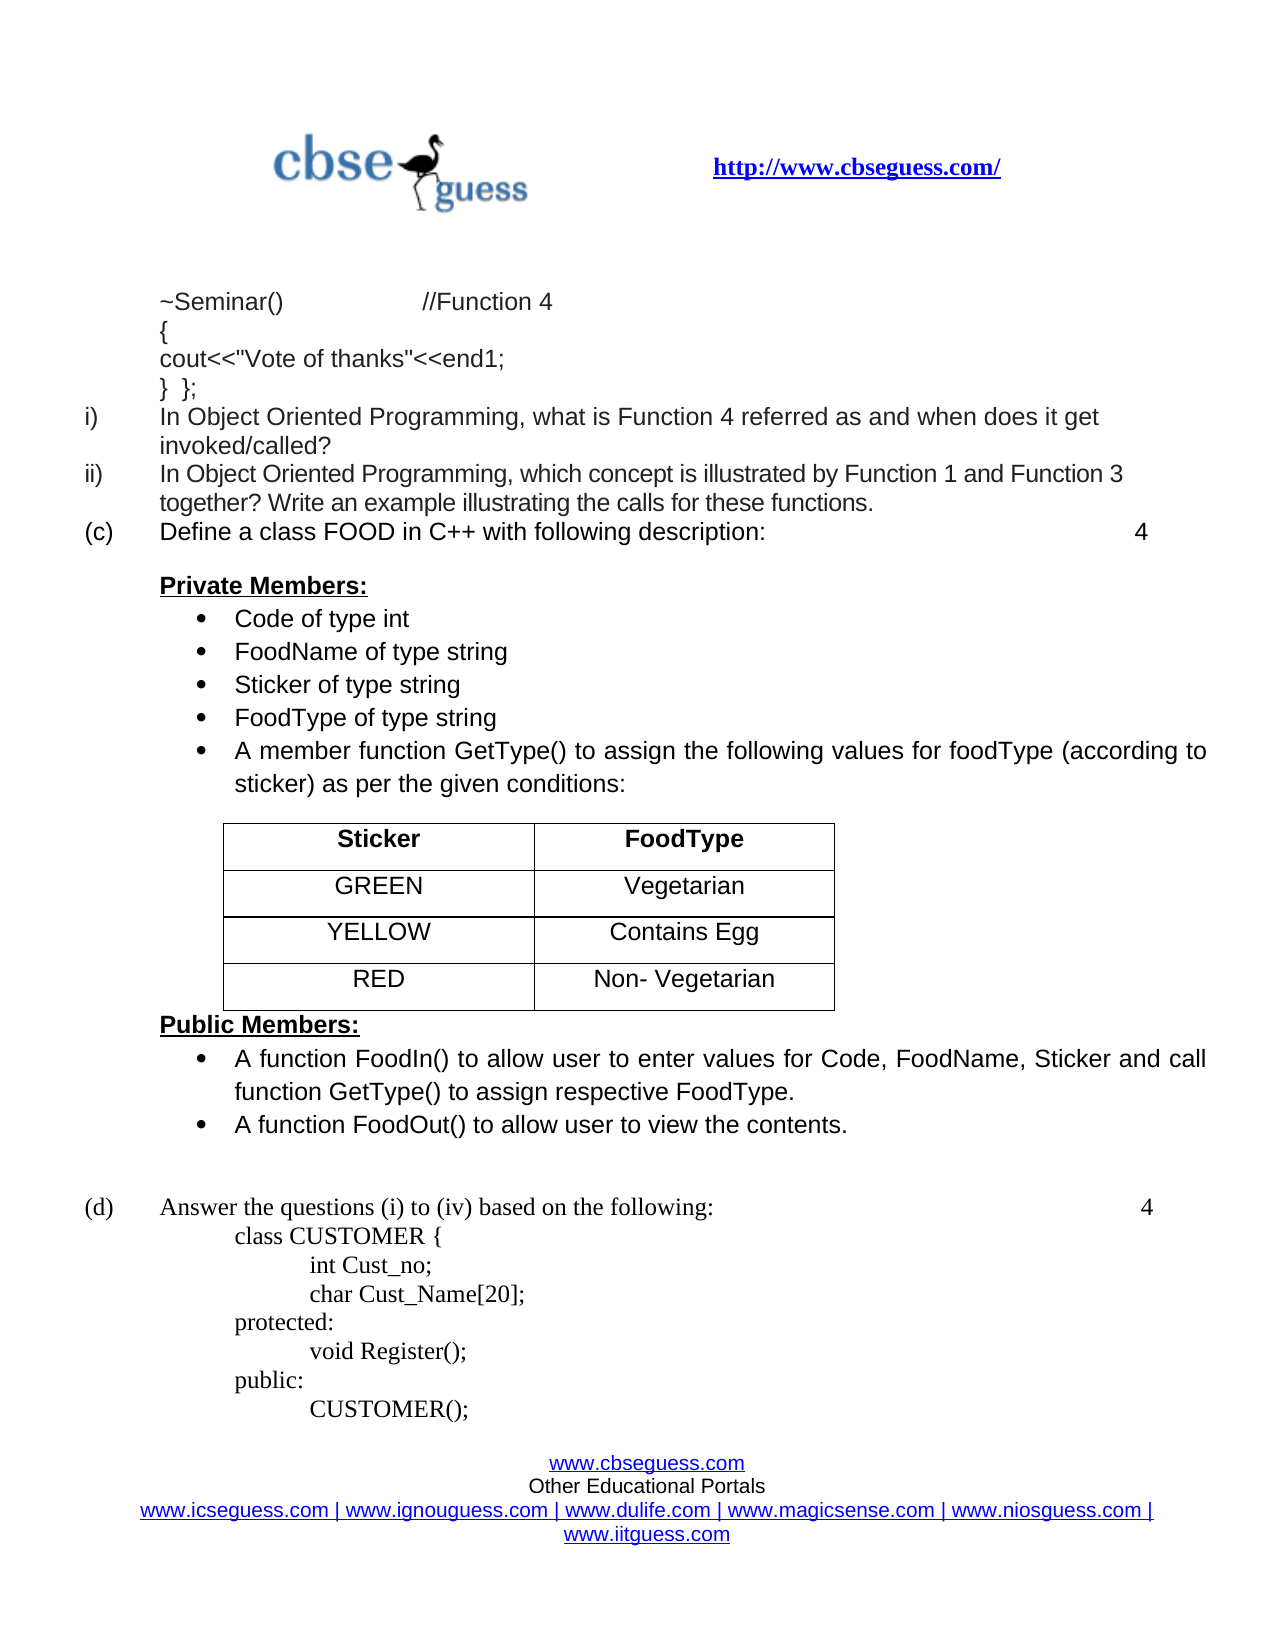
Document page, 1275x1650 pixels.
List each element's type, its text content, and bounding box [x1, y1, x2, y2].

text char Cust_Name[20]; [159, 1279, 1209, 1307]
text { [84, 316, 1209, 344]
list Code of type int [197, 604, 1209, 633]
list Sticker of type string [197, 670, 1209, 699]
text ii) In Object Oriented Programming, which concept is illustrated by Function 1 and Function 3 together? Write an example illustrating the calls for these functions. [84, 459, 1209, 517]
text (c) Define a class FOOD in C++ with following description: 4 [84, 517, 1209, 546]
list A function FoodIn() to allow user to enter values for Code, FoodName, Sticker and call function GetType() to assign respective FoodType. [197, 1043, 1209, 1105]
text public: [159, 1365, 1209, 1394]
list Public Members: [159, 1011, 1209, 1039]
table_cell GREEN [224, 871, 534, 916]
text i) In Object Oriented Programming, what is Function 4 referred as and when does it get invoked/called? [84, 402, 1209, 459]
text int Cust_no; [159, 1250, 1209, 1279]
text class CUSTOMER { [159, 1221, 1209, 1250]
list A member function GetType() to assign the following values for foodType (according to sticker) as per the given conditions: [197, 736, 1209, 798]
list FoodType of type string [197, 703, 1209, 732]
table_cell Vegetarian [535, 871, 834, 916]
list A function FoodOut() to allow user to view the contents. [197, 1110, 1209, 1138]
text protected: [159, 1307, 1209, 1336]
text cout<<"Vote of thanks"<<end1; [84, 344, 1209, 373]
list FoodName of type string [197, 637, 1209, 666]
text CUSTOMER(); [159, 1394, 1209, 1422]
table_cell Contains Egg [535, 918, 834, 963]
table_cell YELLOW [224, 918, 534, 963]
text } }; [84, 373, 1209, 402]
table_header FoodType [535, 824, 834, 870]
text void Register(); [234, 1336, 1209, 1365]
table_header Sticker [224, 824, 534, 870]
table_cell Non- Vegetarian [535, 964, 834, 1009]
table_cell RED [224, 964, 534, 1009]
text ~Seminar() //Function 4 [84, 287, 1209, 316]
picture [230, 103, 573, 230]
list Private Members: [159, 571, 1209, 599]
text (d) Answer the questions (i) to (iv) based on the following: 4 [84, 1192, 1209, 1221]
